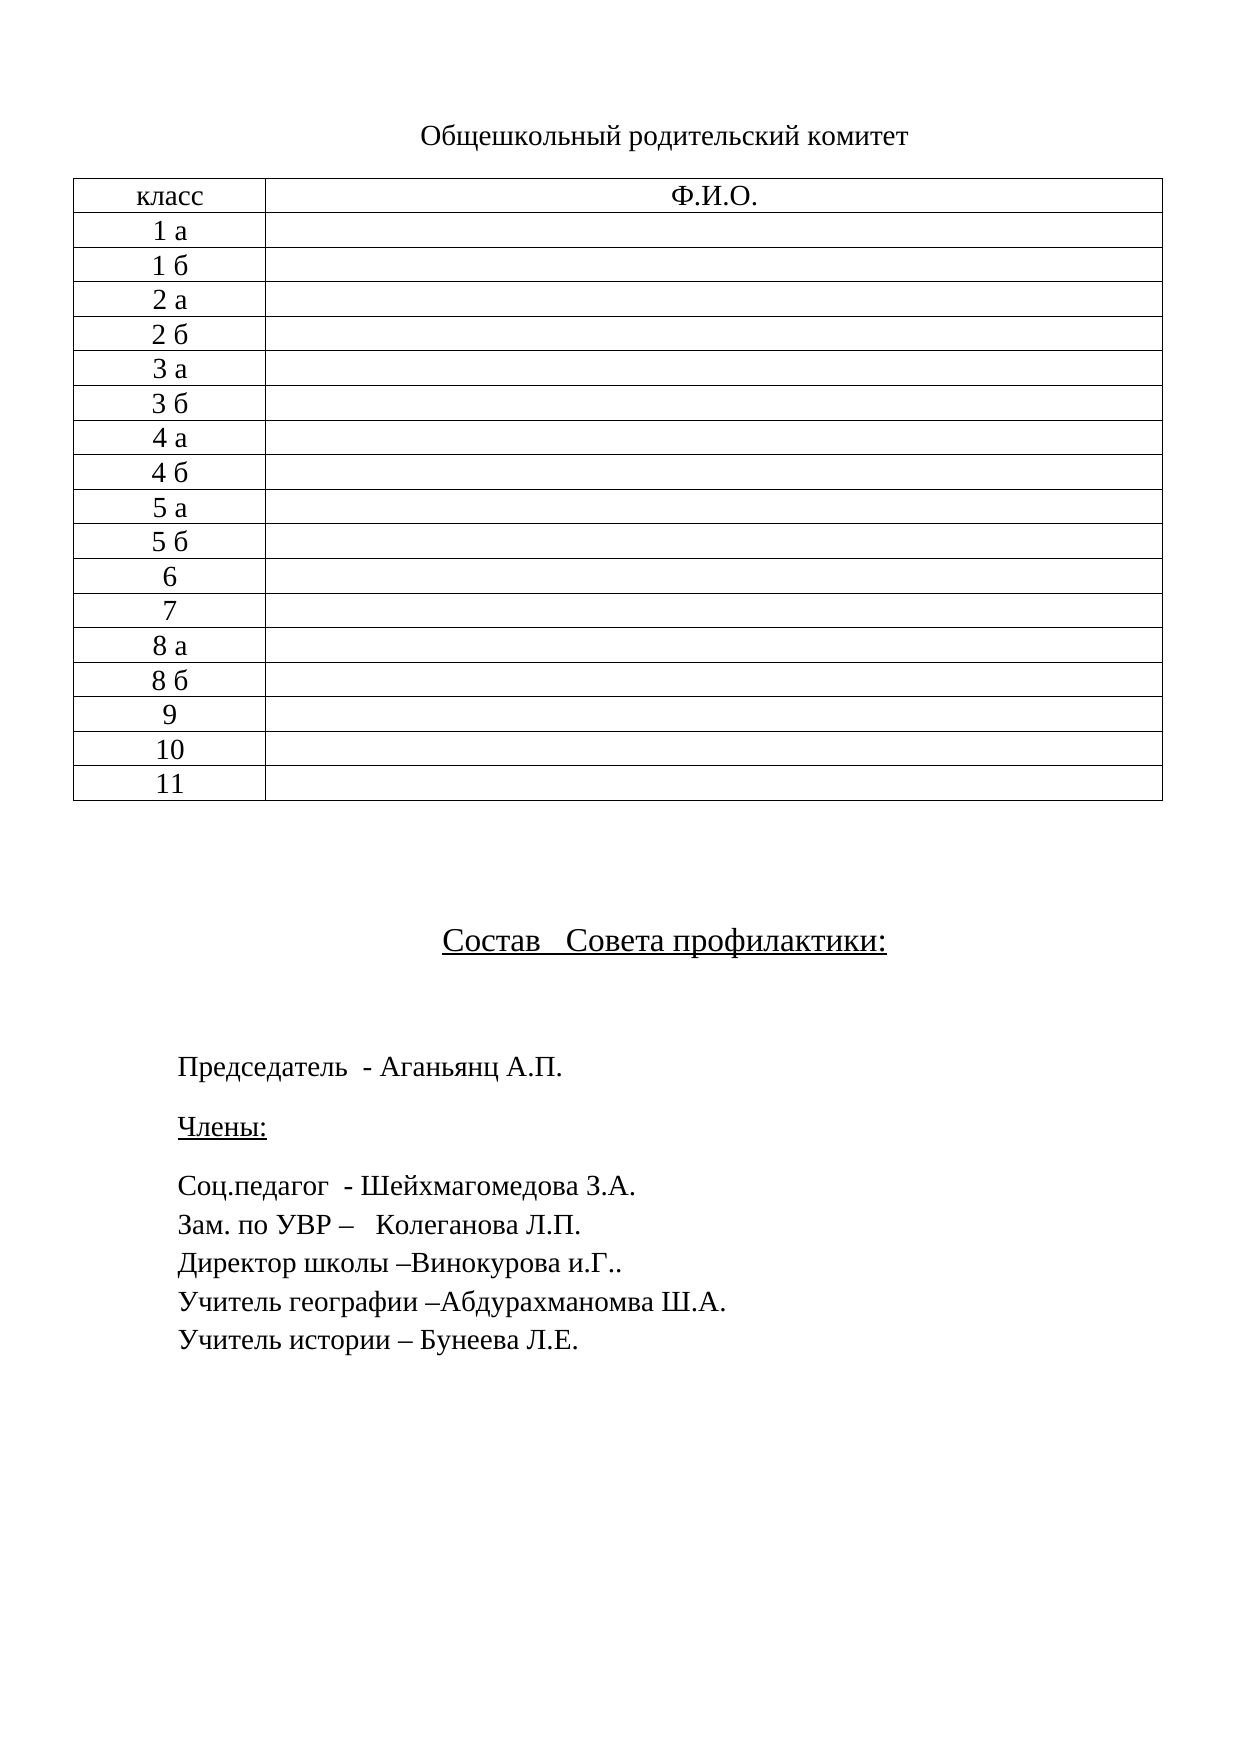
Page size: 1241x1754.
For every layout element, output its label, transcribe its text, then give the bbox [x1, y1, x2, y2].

table_cell [266, 248, 1162, 281]
table_cell [266, 421, 1162, 454]
text Зам. по УВР – Колеганова Л.П. [177, 1207, 1152, 1240]
table_cell [266, 524, 1162, 558]
table_cell [266, 766, 1162, 800]
table_cell 11 [74, 766, 265, 800]
table_cell 3 б [74, 386, 265, 419]
table_cell [266, 213, 1162, 247]
table_cell [266, 697, 1162, 731]
text Председатель - Аганьянц А.П. [177, 1049, 1152, 1083]
table_cell 8 а [74, 628, 265, 662]
text Учитель истории – Бунеева Л.Е. [177, 1322, 1152, 1356]
text Члены: [177, 1109, 1152, 1142]
text Директор школы –Винокурова и.Г.. [177, 1245, 1152, 1279]
table_cell 3 а [74, 351, 265, 385]
table_cell 4 б [74, 455, 265, 489]
table_cell 5 а [74, 490, 265, 523]
table_header Ф.И.О. [266, 179, 1162, 212]
table_cell [266, 455, 1162, 489]
table_cell [266, 594, 1162, 627]
table_cell 10 [74, 732, 265, 765]
text Состав Совета профилактики: [177, 920, 1152, 958]
table_cell [266, 282, 1162, 316]
text Соц.педагог - Шейхмагомедова З.А. [177, 1168, 1152, 1202]
table_cell 1 а [74, 213, 265, 247]
table_cell [266, 386, 1162, 419]
table_cell [266, 559, 1162, 592]
table_cell [266, 663, 1162, 696]
text Учитель географии –Абдурахманомва Ш.А. [177, 1284, 1152, 1317]
table_header класс [74, 179, 265, 212]
table_cell 2 б [74, 317, 265, 350]
table_cell 1 б [74, 248, 265, 281]
table_cell 4 а [74, 421, 265, 454]
table_cell [266, 490, 1162, 523]
table_cell 9 [74, 697, 265, 731]
table_cell [266, 351, 1162, 385]
table_cell [266, 732, 1162, 765]
table_cell 6 [74, 559, 265, 592]
text Общешкольный родительский комитет [177, 118, 1152, 152]
table_cell [266, 628, 1162, 662]
table_cell [266, 317, 1162, 350]
table_cell 7 [74, 594, 265, 627]
table_cell 8 б [74, 663, 265, 696]
table_cell 5 б [74, 524, 265, 558]
table_cell 2 а [74, 282, 265, 316]
